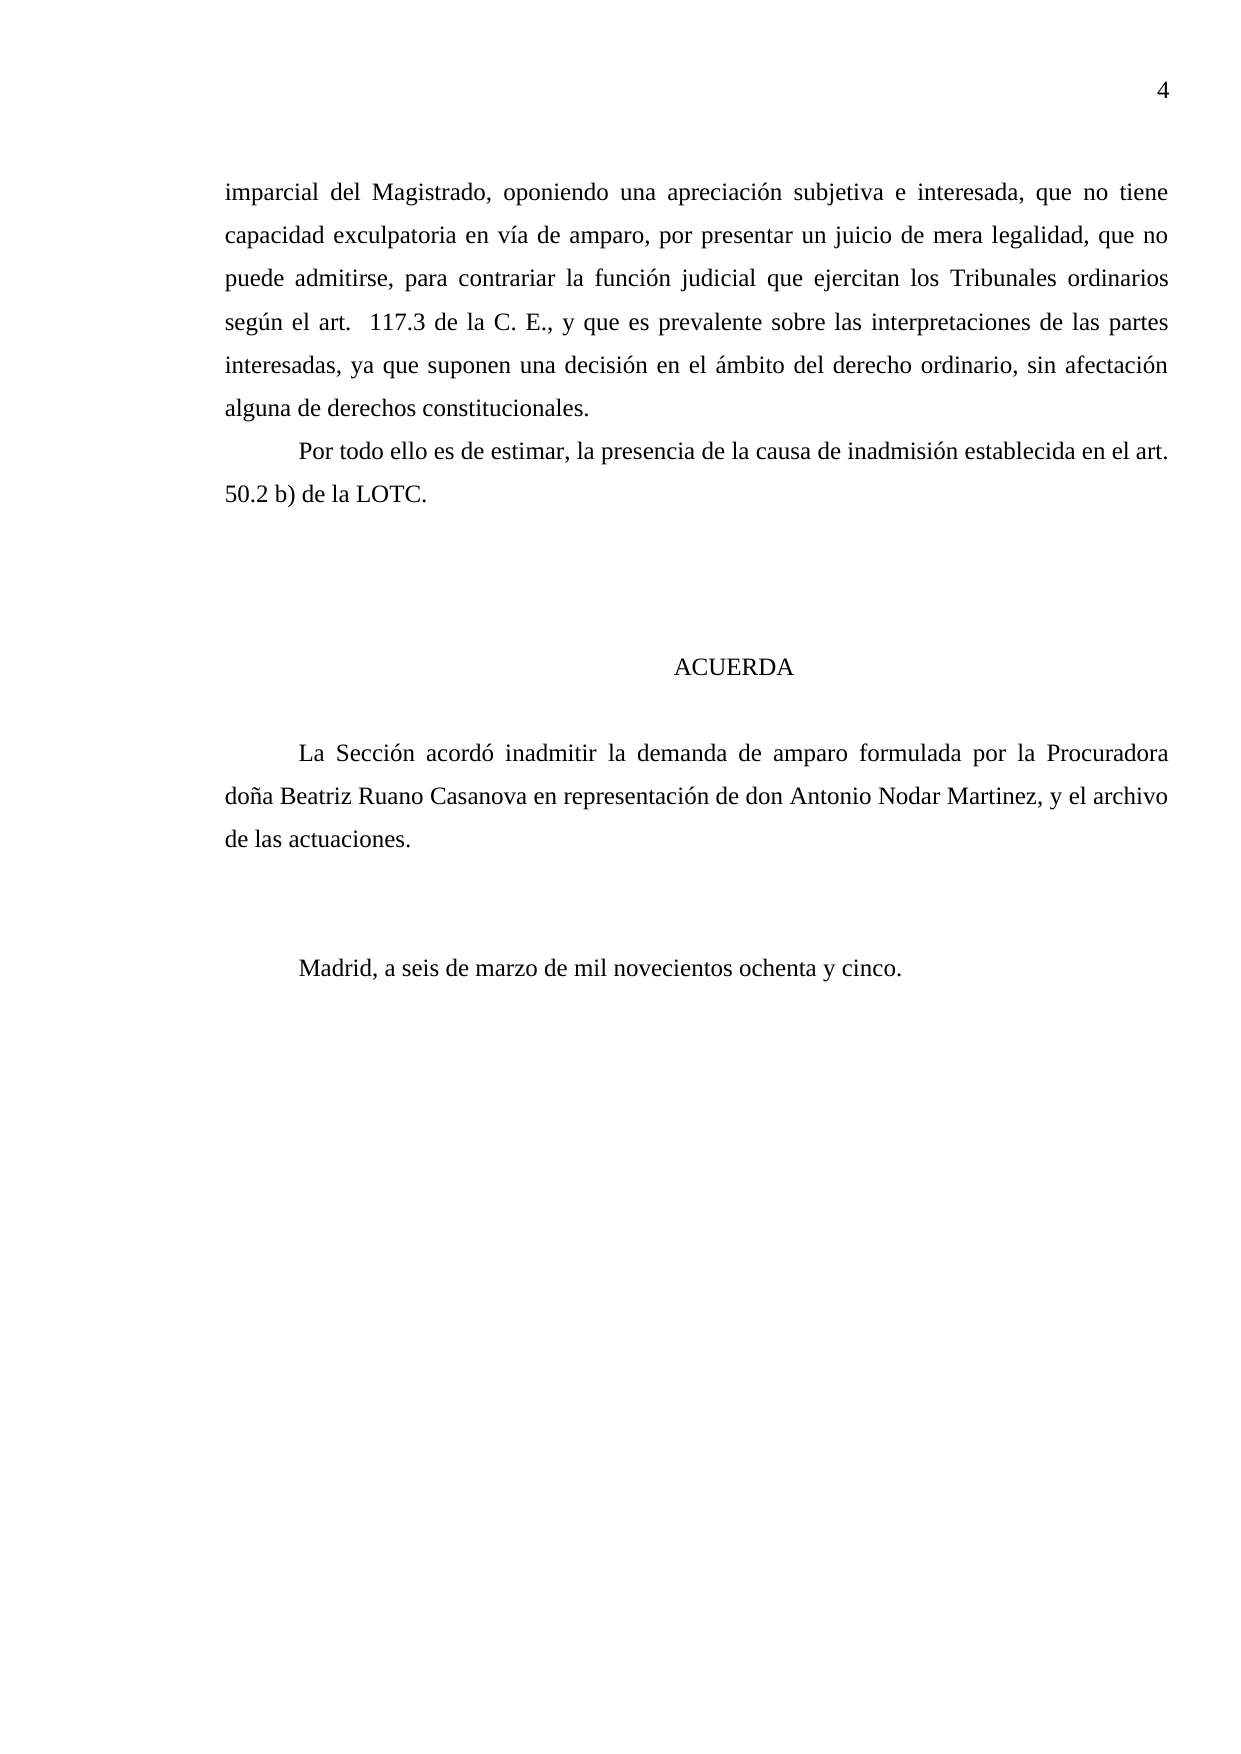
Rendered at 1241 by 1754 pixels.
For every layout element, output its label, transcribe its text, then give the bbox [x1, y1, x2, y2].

text ACUERDA [224, 652, 1169, 680]
text La Sección acordó inadmitir la demanda de amparo formulada por la Procuradora doña Beatriz Ruano Casanova en representación de don Antonio Nodar Martinez, y el archivo de las actuaciones. [224, 738, 1169, 853]
text Por todo ello es de estimar, la presencia de la causa de inadmisión establecida en el art. 50.2 b) de la LOTC. [224, 436, 1169, 508]
text Madrid, a seis de marzo de mil novecientos ochenta y cinco. [224, 953, 1169, 982]
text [224, 177, 1169, 422]
